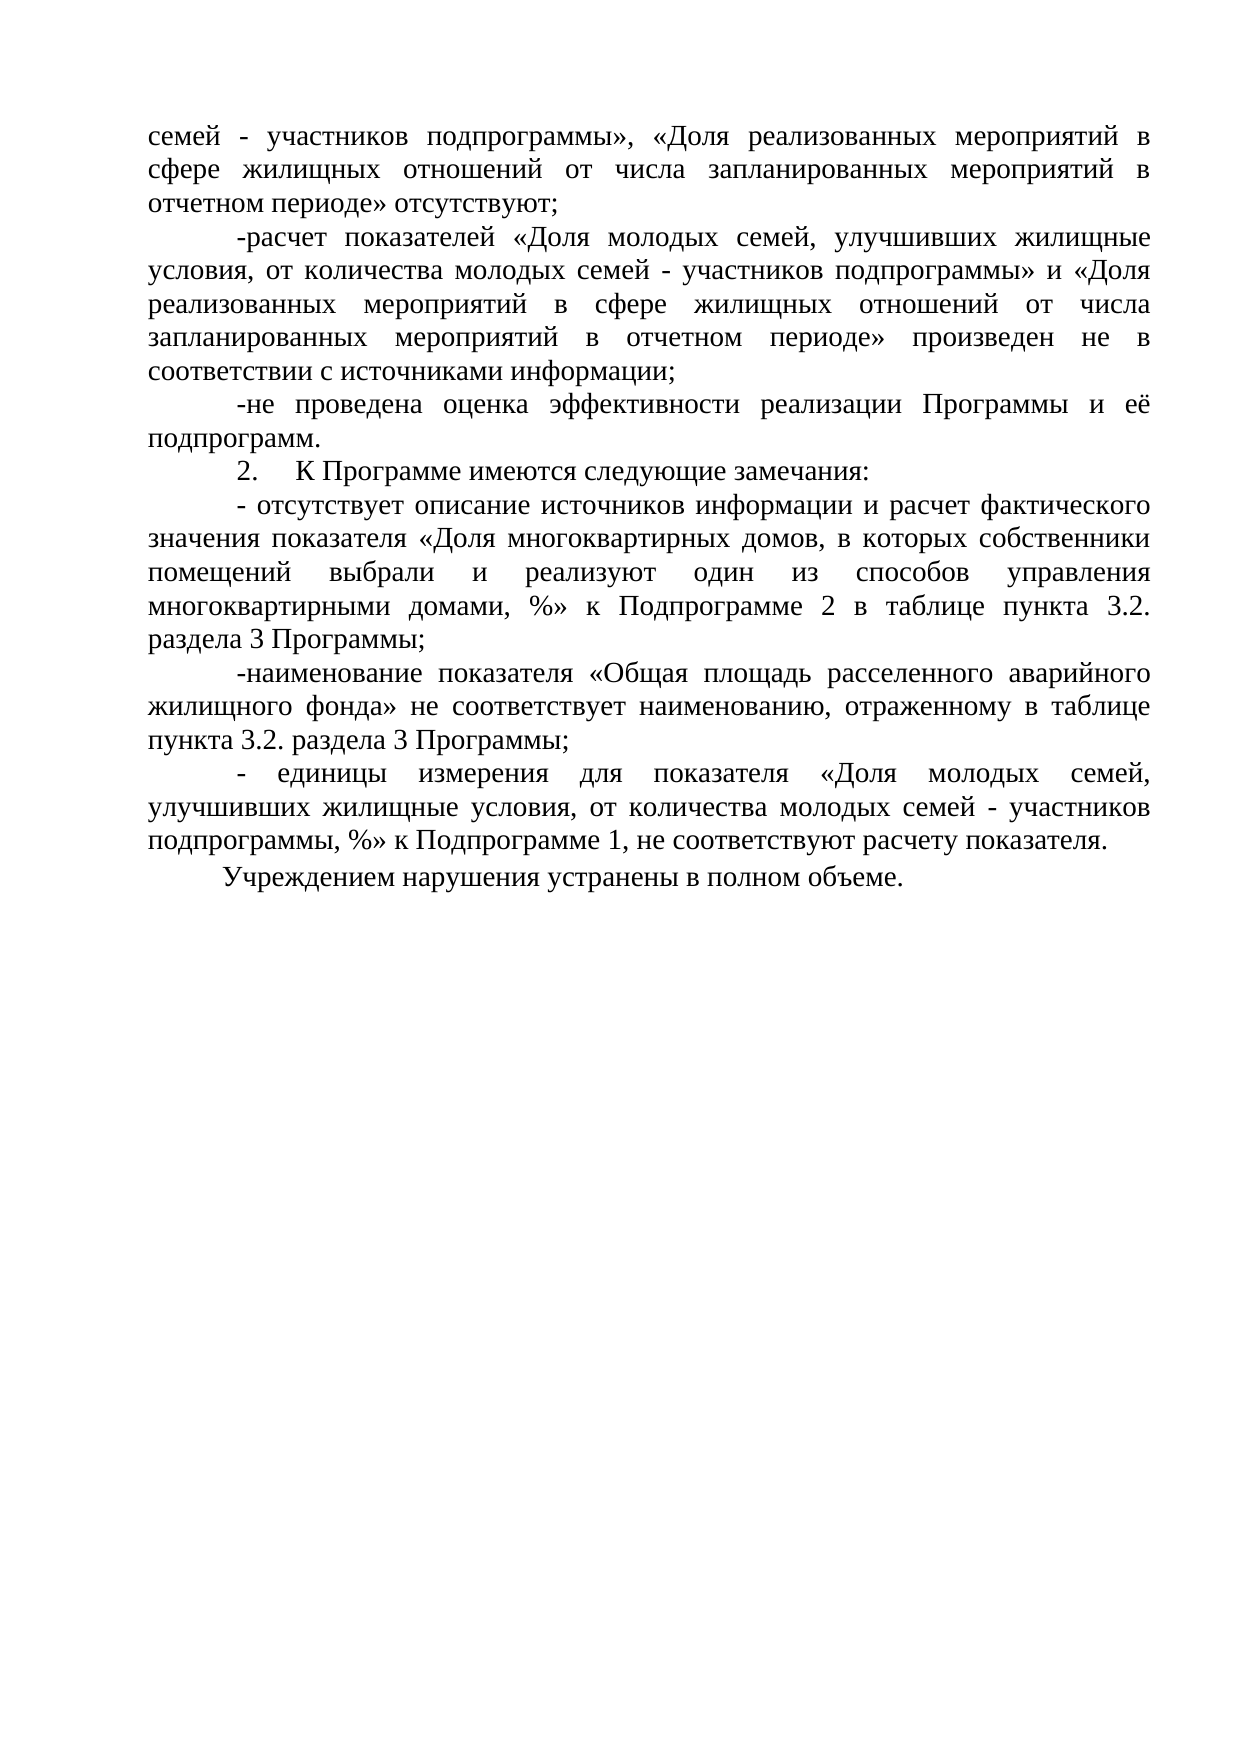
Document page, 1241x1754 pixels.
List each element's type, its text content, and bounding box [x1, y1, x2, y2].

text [148, 118, 1152, 219]
text - отсутствует описание источников информации и расчет фактического значения показателя «Доля многоквартирных домов, в которых собственники помещений выбрали и реализуют один из способов управления многоквартирными домами, %» к Подпрограмме 2 в таблице пункта 3.2. раздела 3 Программы; [148, 487, 1152, 655]
text -не проведена оценка эффективности реализации Программы и её подпрограмм. [148, 386, 1152, 453]
text -наименование показателя «Общая площадь расселенного аварийного жилищного фонда» не соответствует наименованию, отраженному в таблице пункта 3.2. раздела 3 Программы; [148, 655, 1152, 755]
text Учреждением нарушения устранены в полном объеме. [148, 856, 1152, 893]
text 2. К Программе имеются следующие замечания: [148, 453, 1152, 487]
text -расчет показателей «Доля молодых семей, улучшивших жилищные условия, от количества молодых семей - участников подпрограммы» и «Доля реализованных мероприятий в сфере жилищных отношений от числа запланированных мероприятий в отчетном периоде» произведен не в соответствии с источниками информации; [148, 219, 1152, 386]
text - единицы измерения для показателя «Доля молодых семей, улучшивших жилищные условия, от количества молодых семей - участников подпрограммы, %» к Подпрограмме 1, не соответствуют расчету показателя. [148, 755, 1152, 856]
